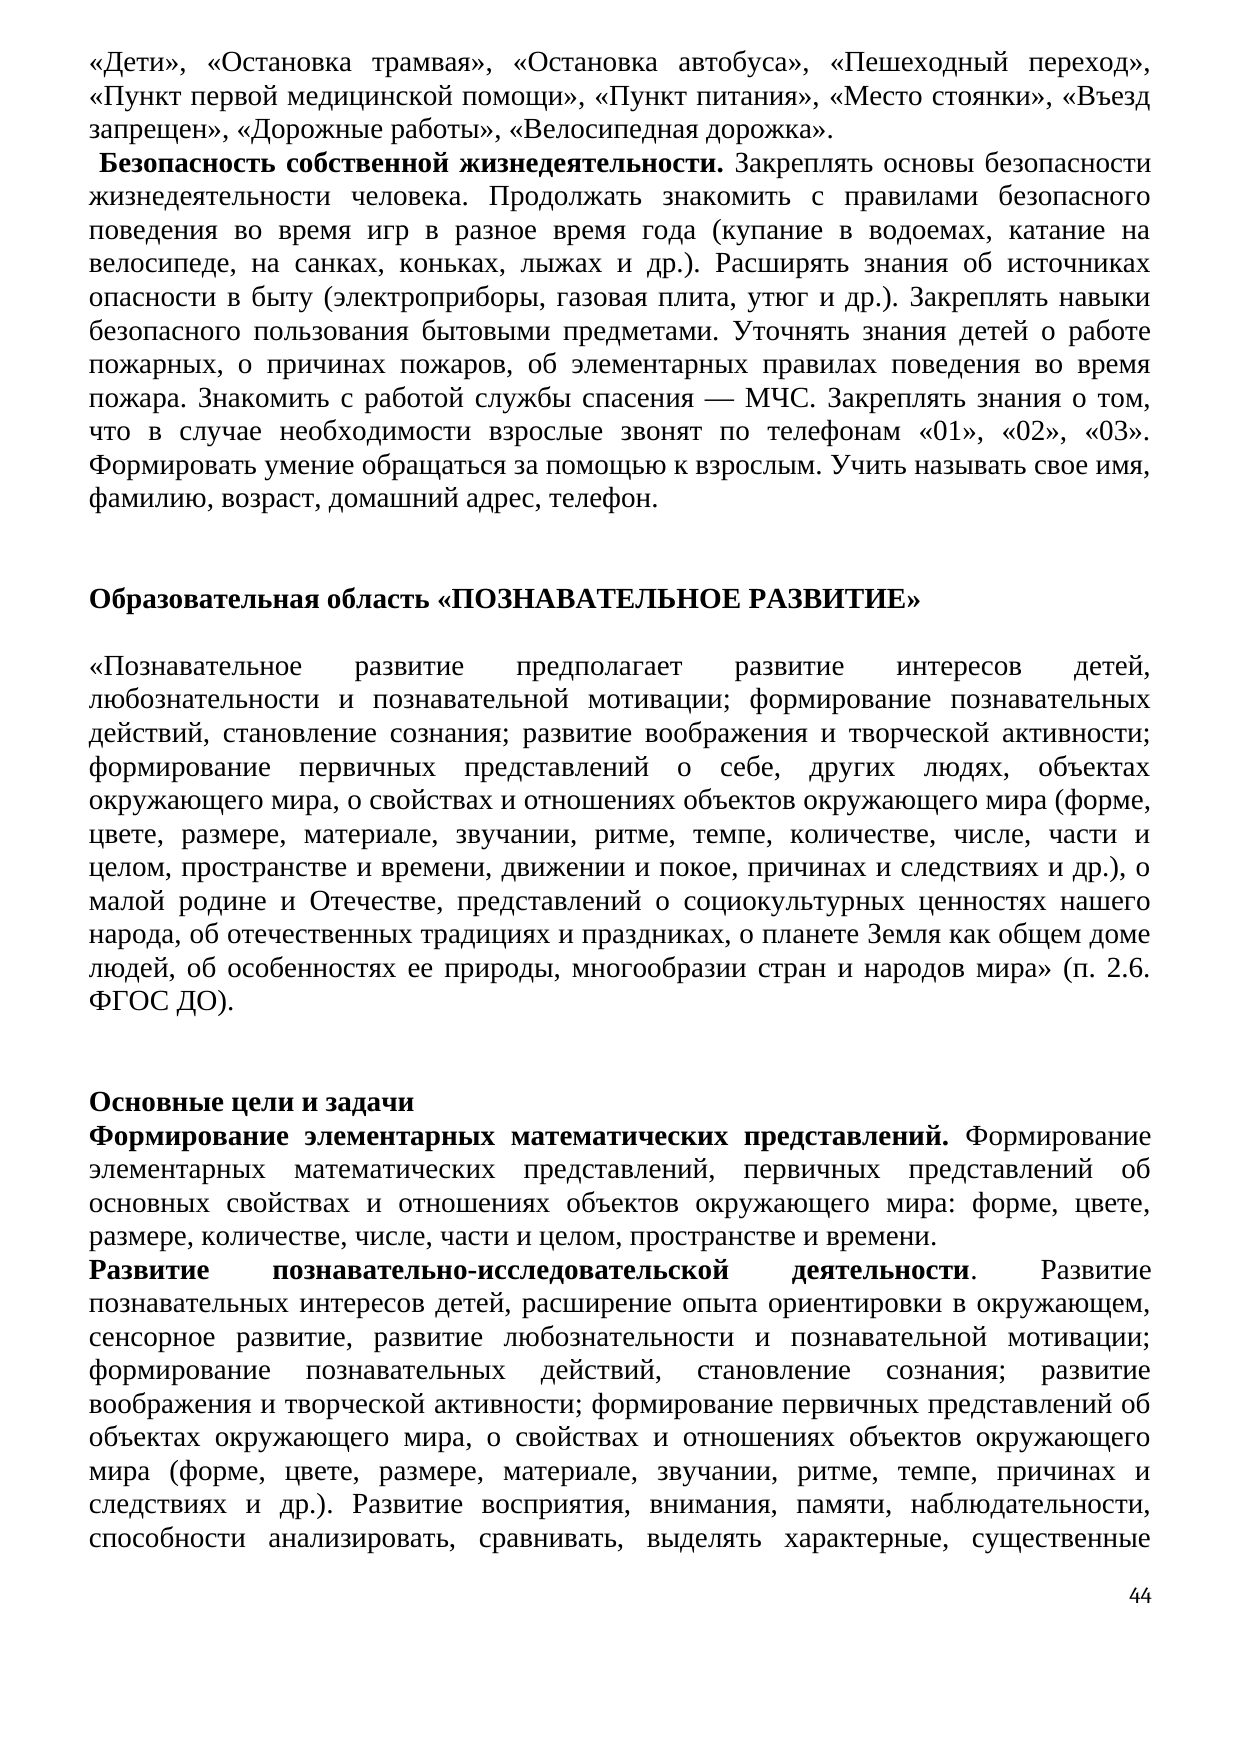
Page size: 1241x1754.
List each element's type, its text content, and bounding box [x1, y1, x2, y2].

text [89, 1252, 1152, 1554]
text Формирование элементарных математических представлений. Формирование элементарных математических представлений, первичных представлений об основных свойствах и отношениях объектов окружающего мира: форме, цвете, размере, количестве, числе, части и целом, пространстве и времени. [89, 1118, 1152, 1252]
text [89, 44, 1152, 145]
text Безопасность собственной жизнедеятельности. Закреплять основы безопасности жизнедеятельности человека. Продолжать знакомить с правилами безопасного поведения во время игр в разное время года (купание в водоемах, катание на велосипеде, на санках, коньках, лыжах и др.). Расширять знания об источниках опасности в быту (электроприборы, газовая плита, утюг и др.). Закреплять навыки безопасного пользования бытовыми предметами. Уточнять знания детей о работе пожарных, о причинах пожаров, об элементарных правилах поведения во время пожара. Знакомить с работой службы спасения — МЧС. Закреплять знания о том, что в случае необходимости взрослые звонят по телефонам «01», «02», «03». Формировать умение обращаться за помощью к взрослым. Учить называть свое имя, фамилию, возраст, домашний адрес, телефон. [89, 145, 1152, 514]
text Образовательная область «ПОЗНАВАТЕЛЬНОЕ РАЗВИТИЕ» [89, 581, 1152, 614]
text «Познавательное развитие предполагает развитие интересов детей, любознательности и познавательной мотивации; формирование познавательных действий, становление сознания; развитие воображения и творческой активности; формирование первичных представлений о себе, других людях, объектах окружающего мира, о свойствах и отношениях объектов окружающего мира (форме, цвете, размере, материале, звучании, ритме, темпе, количестве, числе, части и целом, пространстве и времени, движении и покое, причинах и следствиях и др.), о малой родине и Отечестве, представлений о социокультурных ценностях нашего народа, об отечественных традициях и праздниках, о планете Земля как общем доме людей, об особенностях ее природы, многообразии стран и народов мира» (п. 2.6. ФГОС ДО). [89, 648, 1152, 1017]
text Основные цели и задачи [89, 1084, 1152, 1118]
